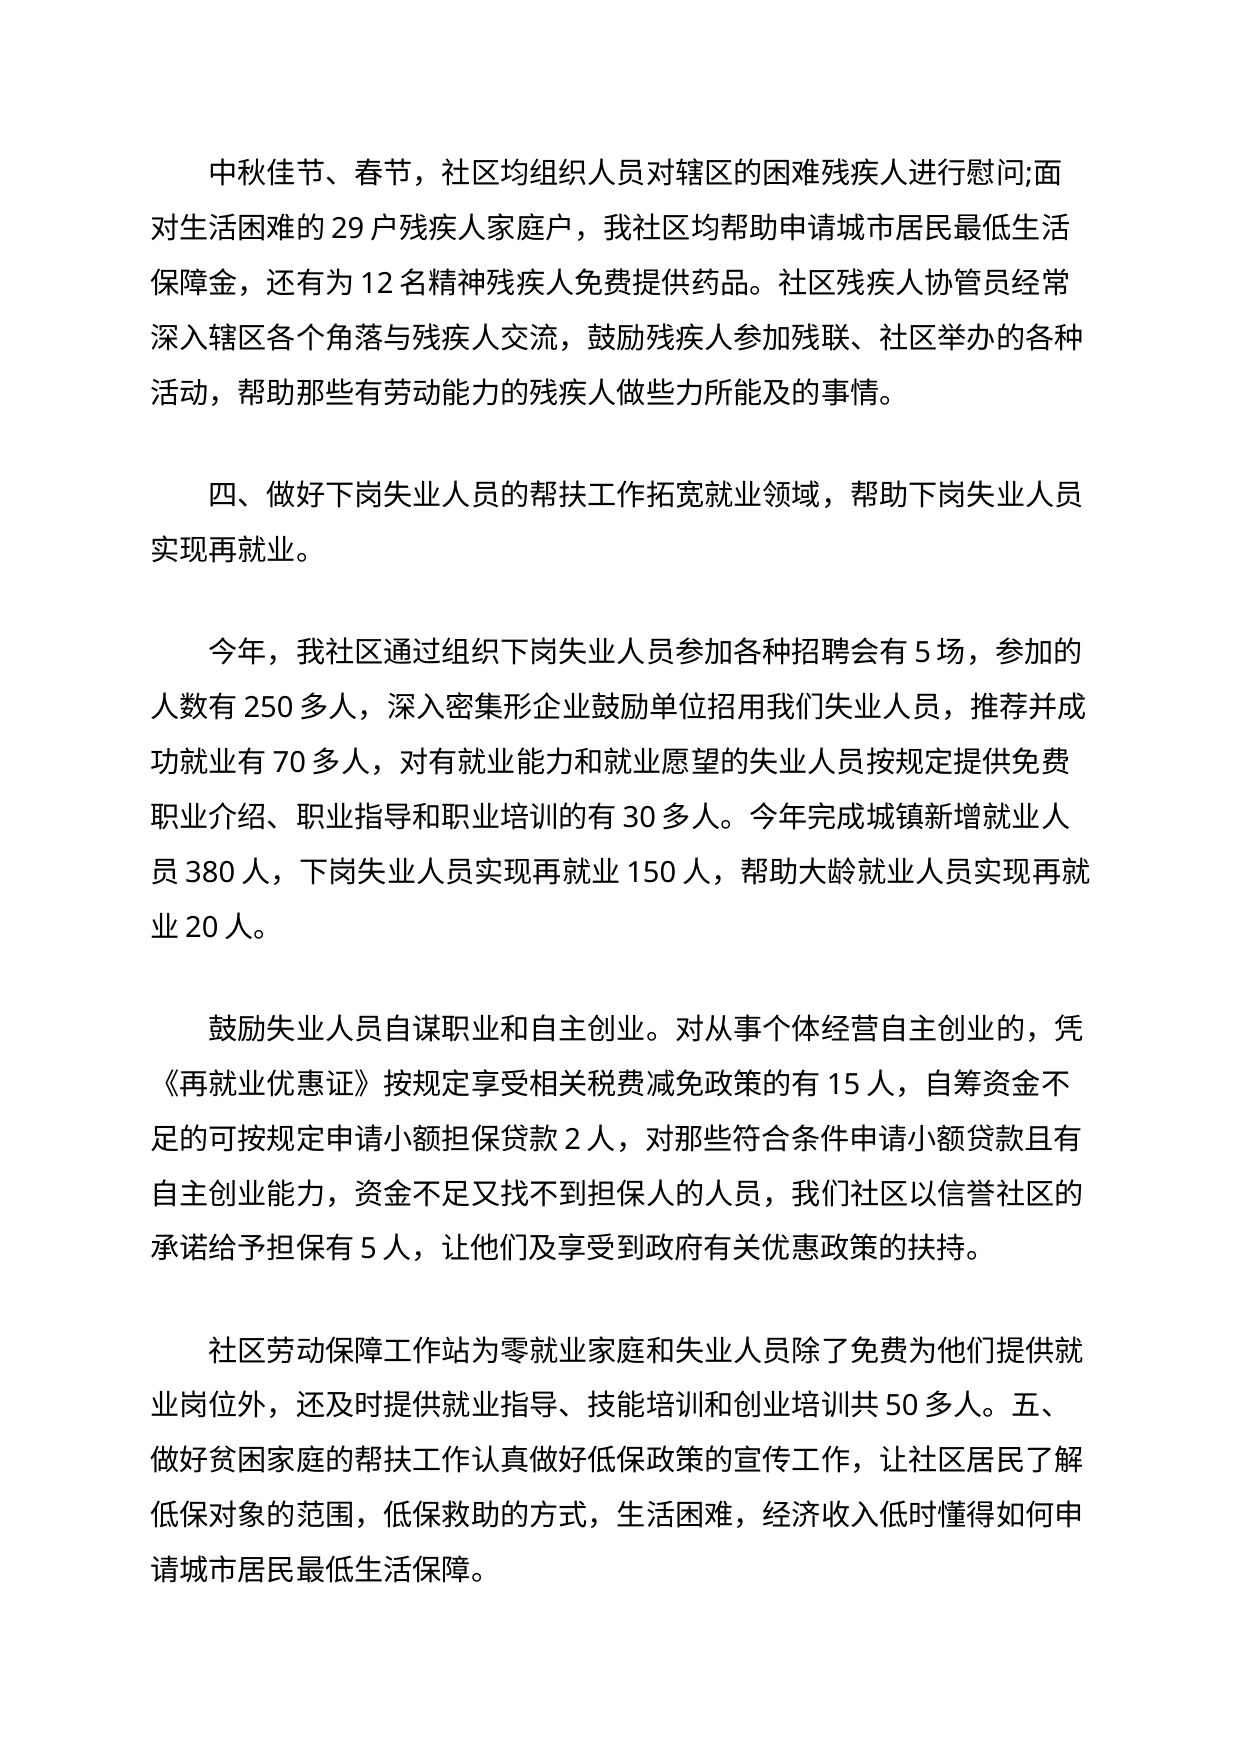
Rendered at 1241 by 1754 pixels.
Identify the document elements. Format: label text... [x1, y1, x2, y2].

text 今年，我社区通过组织下岗失业人员参加各种招聘会有5场，参加的人数有250多人，深入密集形企业鼓励单位招用我们失业人员，推荐并成功就业有70多人，对有就业能力和就业愿望的失业人员按规定提供免费职业介绍、职业指导和职业培训的有30多人。今年完成城镇新增就业人员380人，下岗失业人员实现再就业150人，帮助大龄就业人员实现再就业20人。 [150, 628, 1090, 946]
text 四、做好下岗失业人员的帮扶工作拓宽就业领域，帮助下岗失业人员实现再就业。 [150, 472, 1090, 569]
text 中秋佳节、春节，社区均组织人员对辖区的困难残疾人进行慰问;面对生活困难的29户残疾人家庭户，我社区均帮助申请城市居民最低生活保障金，还有为12名精神残疾人免费提供药品。社区残疾人协管员经常深入辖区各个角落与残疾人交流，鼓励残疾人参加残联、社区举办的各种活动，帮助那些有劳动能力的残疾人做些力所能及的事情。 [150, 150, 1090, 412]
text 鼓励失业人员自谋职业和自主创业。对从事个体经营自主创业的，凭《再就业优惠证》按规定享受相关税费减免政策的有15人，自筹资金不足的可按规定申请小额担保贷款2人，对那些符合条件申请小额贷款且有自主创业能力，资金不足又找不到担保人的人员，我们社区以信誉社区的承诺给予担保有5人，让他们及享受到政府有关优惠政策的扶持。 [150, 1005, 1090, 1267]
text 社区劳动保障工作站为零就业家庭和失业人员除了免费为他们提供就业岗位外，还及时提供就业指导、技能培训和创业培训共50多人。五、做好贫困家庭的帮扶工作认真做好低保政策的宣传工作，让社区居民了解低保对象的范围，低保救助的方式，生活困难，经济收入低时懂得如何申请城市居民最低生活保障。 [150, 1327, 1090, 1589]
